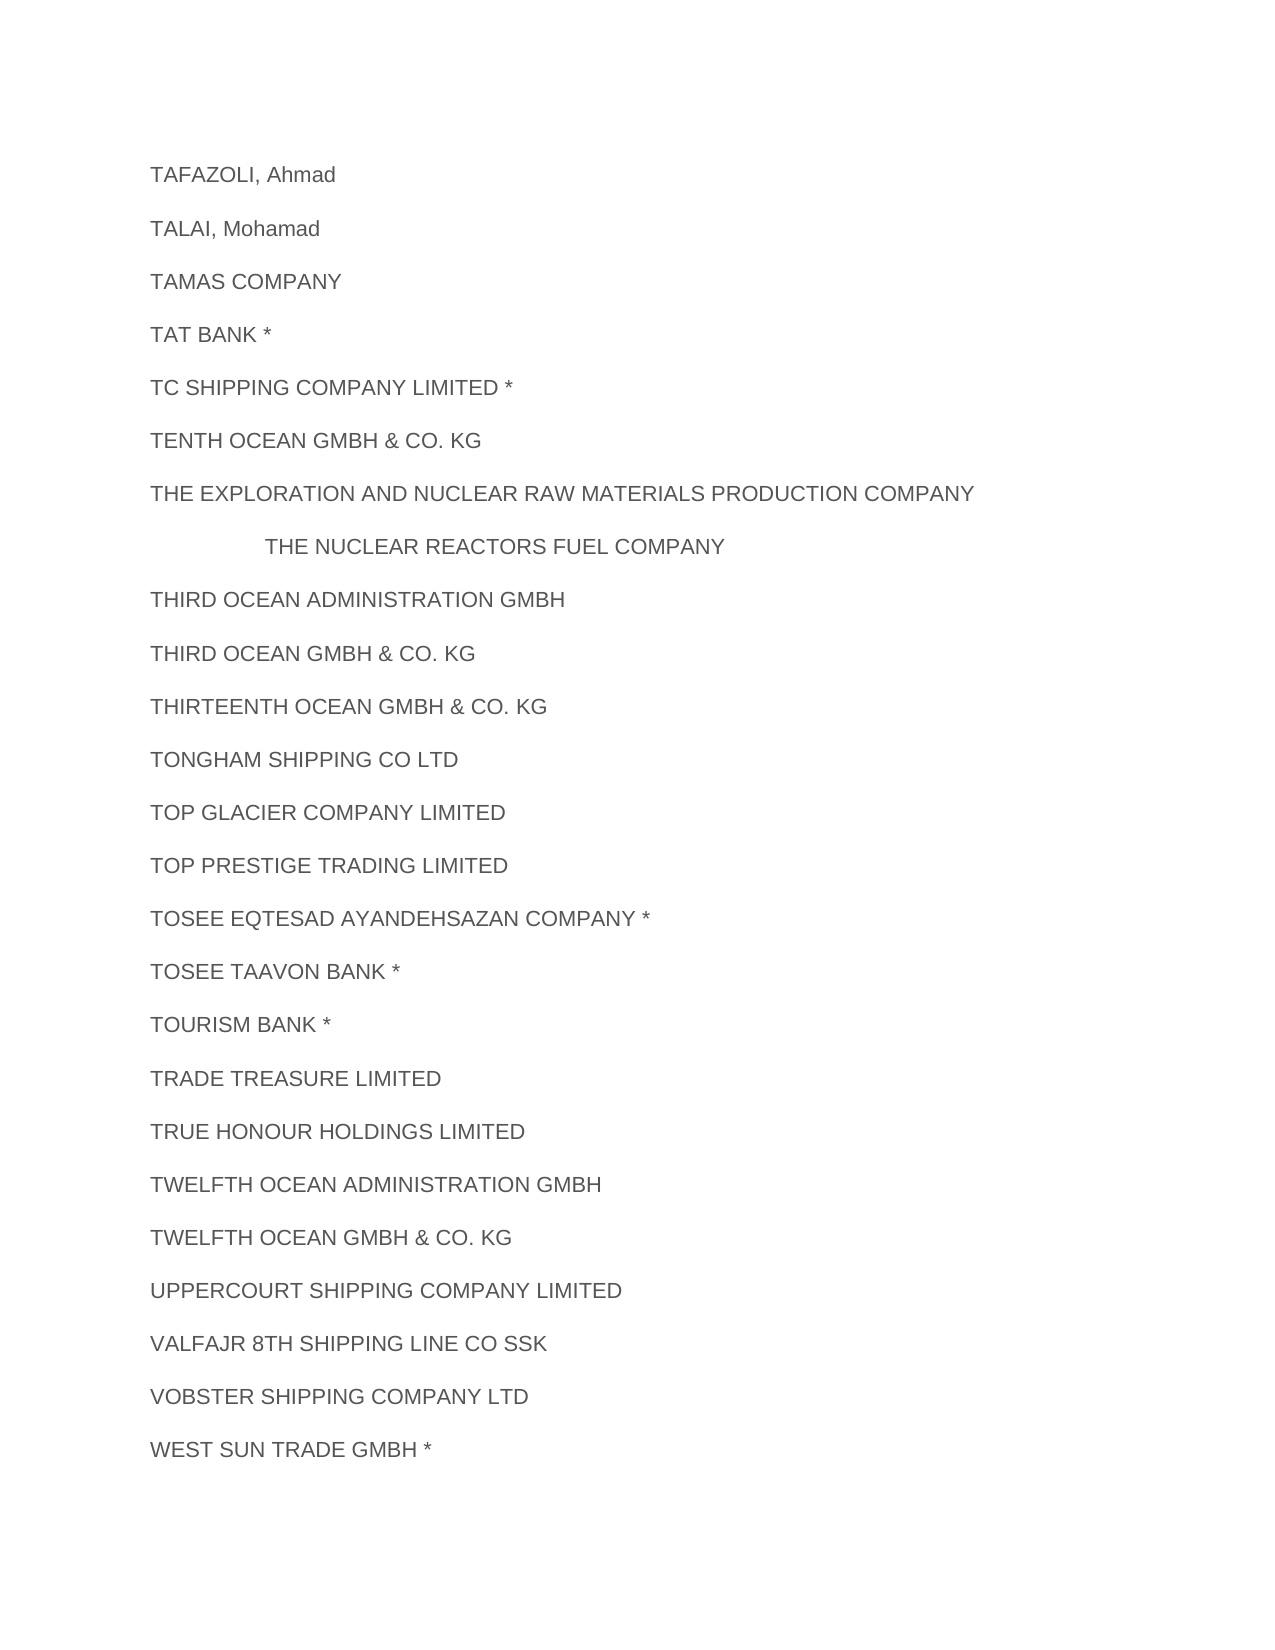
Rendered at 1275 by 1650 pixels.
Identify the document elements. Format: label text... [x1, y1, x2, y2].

text VALFAJR 8TH SHIPPING LINE CO SSK [150, 1319, 1125, 1356]
text THE NUCLEAR REACTORS FUEL COMPANY [150, 522, 1125, 559]
text UPPERCOURT SHIPPING COMPANY LIMITED [150, 1266, 1125, 1303]
text TAFAZOLI, Ahmad [150, 150, 1125, 187]
text THIRD OCEAN GMBH & CO. KG [150, 628, 1125, 666]
text WEST SUN TRADE GMBH * [150, 1425, 1125, 1462]
text THE EXPLORATION AND NUCLEAR RAW MATERIALS PRODUCTION COMPANY [150, 469, 1125, 506]
text TALAI, Mohamad [150, 203, 1125, 241]
text TOURISM BANK * [150, 1000, 1125, 1037]
text TAMAS COMPANY [150, 256, 1125, 294]
text TOP PRESTIGE TRADING LIMITED [150, 841, 1125, 878]
text TAT BANK * [150, 309, 1125, 347]
text TOP GLACIER COMPANY LIMITED [150, 787, 1125, 825]
text THIRD OCEAN ADMINISTRATION GMBH [150, 575, 1125, 612]
text TWELFTH OCEAN GMBH & CO. KG [150, 1212, 1125, 1250]
text TONGHAM SHIPPING CO LTD [150, 734, 1125, 772]
text TOSEE TAAVON BANK * [150, 947, 1125, 984]
text THIRTEENTH OCEAN GMBH & CO. KG [150, 681, 1125, 719]
text TOSEE EQTESAD AYANDEHSAZAN COMPANY * [150, 894, 1125, 931]
text TENTH OCEAN GMBH & CO. KG [150, 416, 1125, 453]
text TRUE HONOUR HOLDINGS LIMITED [150, 1106, 1125, 1144]
text TRADE TREASURE LIMITED [150, 1053, 1125, 1091]
text VOBSTER SHIPPING COMPANY LTD [150, 1372, 1125, 1409]
text TWELFTH OCEAN ADMINISTRATION GMBH [150, 1159, 1125, 1197]
text TC SHIPPING COMPANY LIMITED * [150, 362, 1125, 400]
